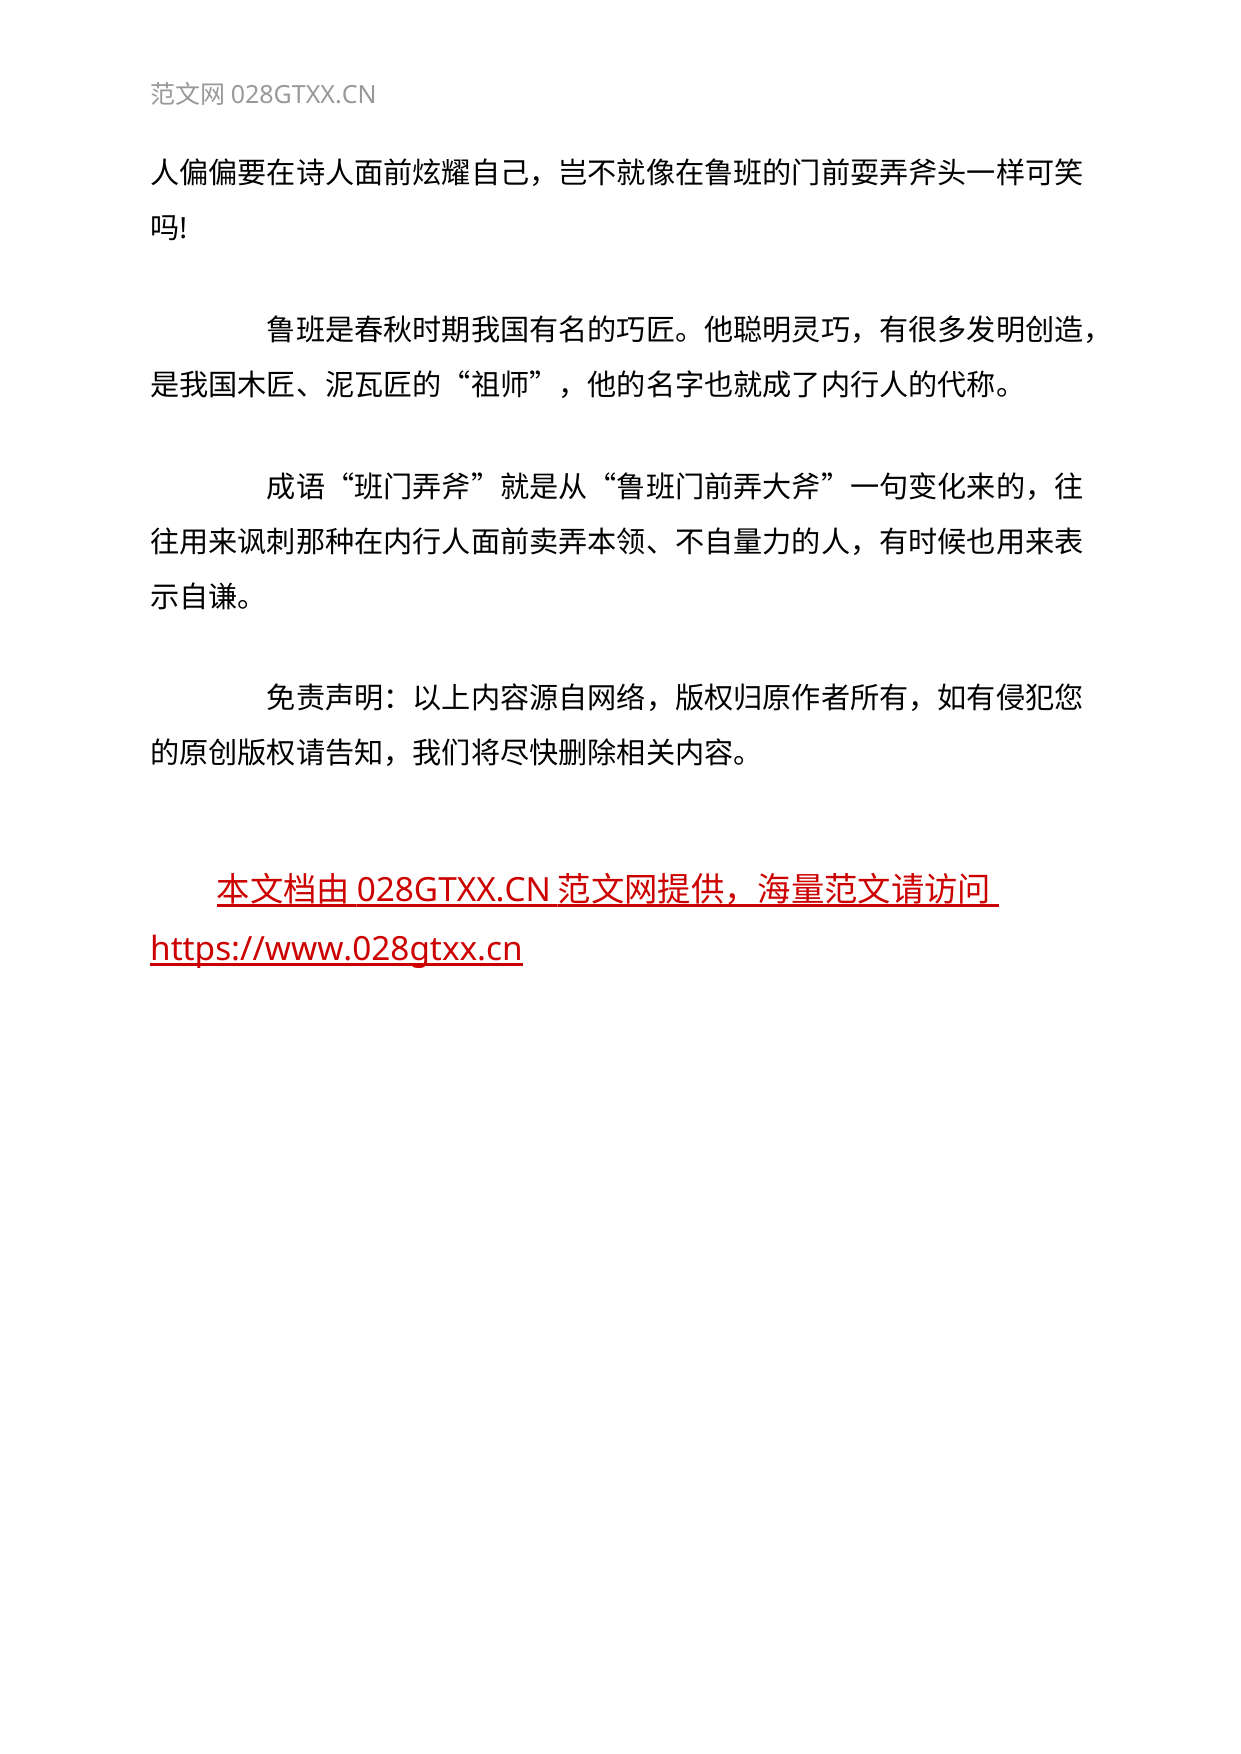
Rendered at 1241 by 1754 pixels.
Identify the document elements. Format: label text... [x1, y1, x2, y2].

text 成语“班门弄斧”就是从“鲁班门前弄大斧”一句变化来的，往往用来讽刺那种在内行人面前卖弄本领、不自量力的人，有时候也用来表示自谦。 [150, 463, 1090, 616]
text 免责声明：以上内容源自网络，版权归原作者所有，如有侵犯您的原创版权请告知，我们将尽快删除相关内容。 [150, 675, 1090, 772]
text 鲁班是春秋时期我国有名的巧匠。他聪明灵巧，有很多发明创造，是我国木匠、泥瓦匠的“祖师”，他的名字也就成了内行人的代称。 [150, 307, 1090, 404]
text 本文档由028GTXX.CN范文网提供，海量范文请访问 https://www.028gtxx.cn [150, 863, 1090, 970]
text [150, 150, 1090, 247]
